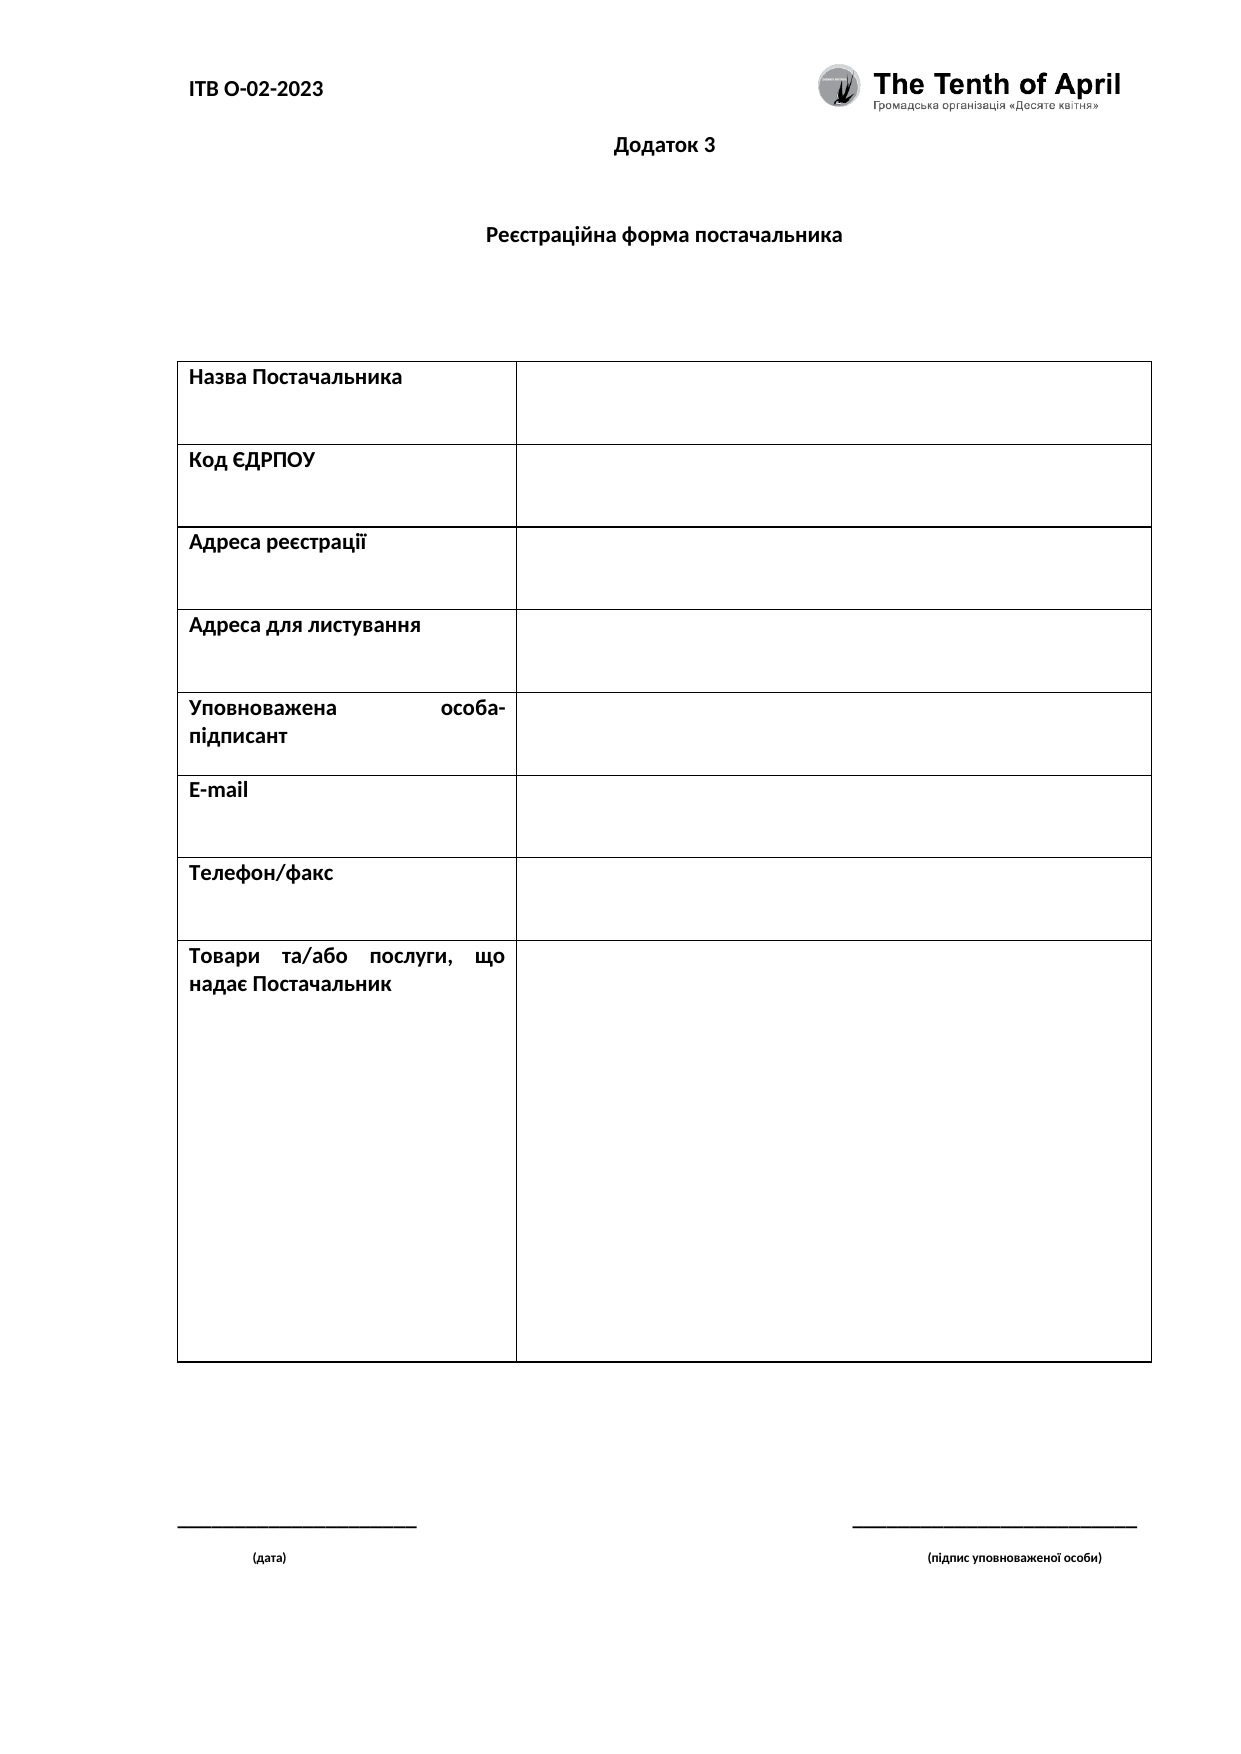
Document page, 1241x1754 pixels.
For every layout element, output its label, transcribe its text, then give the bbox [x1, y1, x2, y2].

table_header [517, 362, 1151, 444]
table_cell [517, 776, 1151, 857]
table_cell [517, 941, 1151, 1361]
table_cell Товари та/або послуги, що надає Постачальник [178, 941, 516, 1361]
text (дата) (підпис уповноваженої особи) [177, 1550, 1152, 1578]
table_cell Телефон/факс [178, 858, 516, 940]
table_cell Код ЄДРПОУ [178, 445, 516, 526]
table_cell [517, 610, 1151, 692]
text Додаток 3 Реєстраційна форма постачальника [177, 130, 1152, 248]
table_cell [517, 528, 1151, 609]
table_cell [517, 693, 1151, 774]
table_cell Адреса для листування [178, 610, 516, 692]
table_cell E-mail [178, 776, 516, 857]
picture [785, 25, 1152, 130]
text _____________________ _________________________ [177, 1503, 1152, 1531]
table_cell Адреса реєстрації [178, 528, 516, 609]
table_cell Уповноважена особа-підписант [178, 693, 516, 774]
table_cell [517, 858, 1151, 940]
table_cell [517, 445, 1151, 526]
table_header Назва Постачальника [178, 362, 516, 444]
